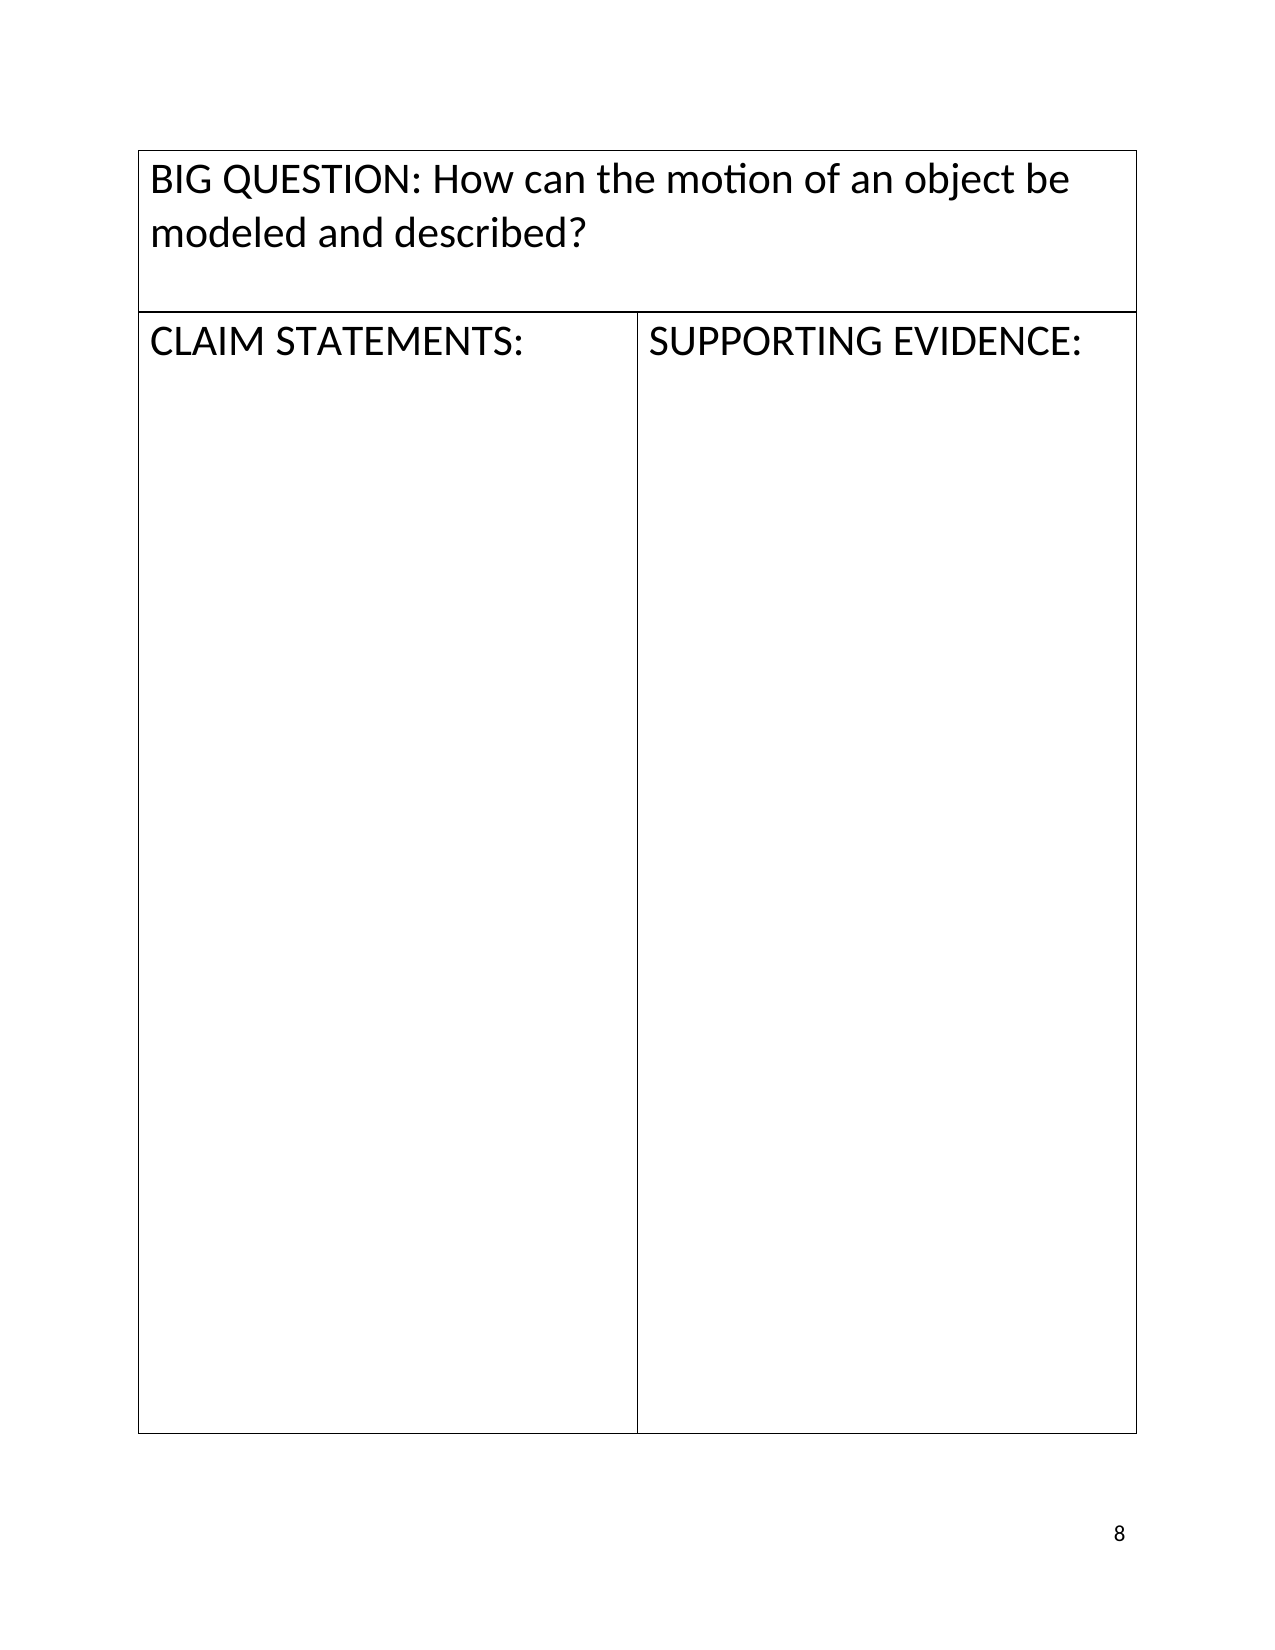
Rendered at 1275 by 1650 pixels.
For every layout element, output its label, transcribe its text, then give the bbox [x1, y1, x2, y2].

table_header BIG QUESTION: How can the motion of an object be modeled and described? [139, 151, 1136, 311]
table_cell CLAIM STATEMENTS: [139, 313, 637, 1432]
table_cell SUPPORTING EVIDENCE: [638, 313, 1136, 1432]
